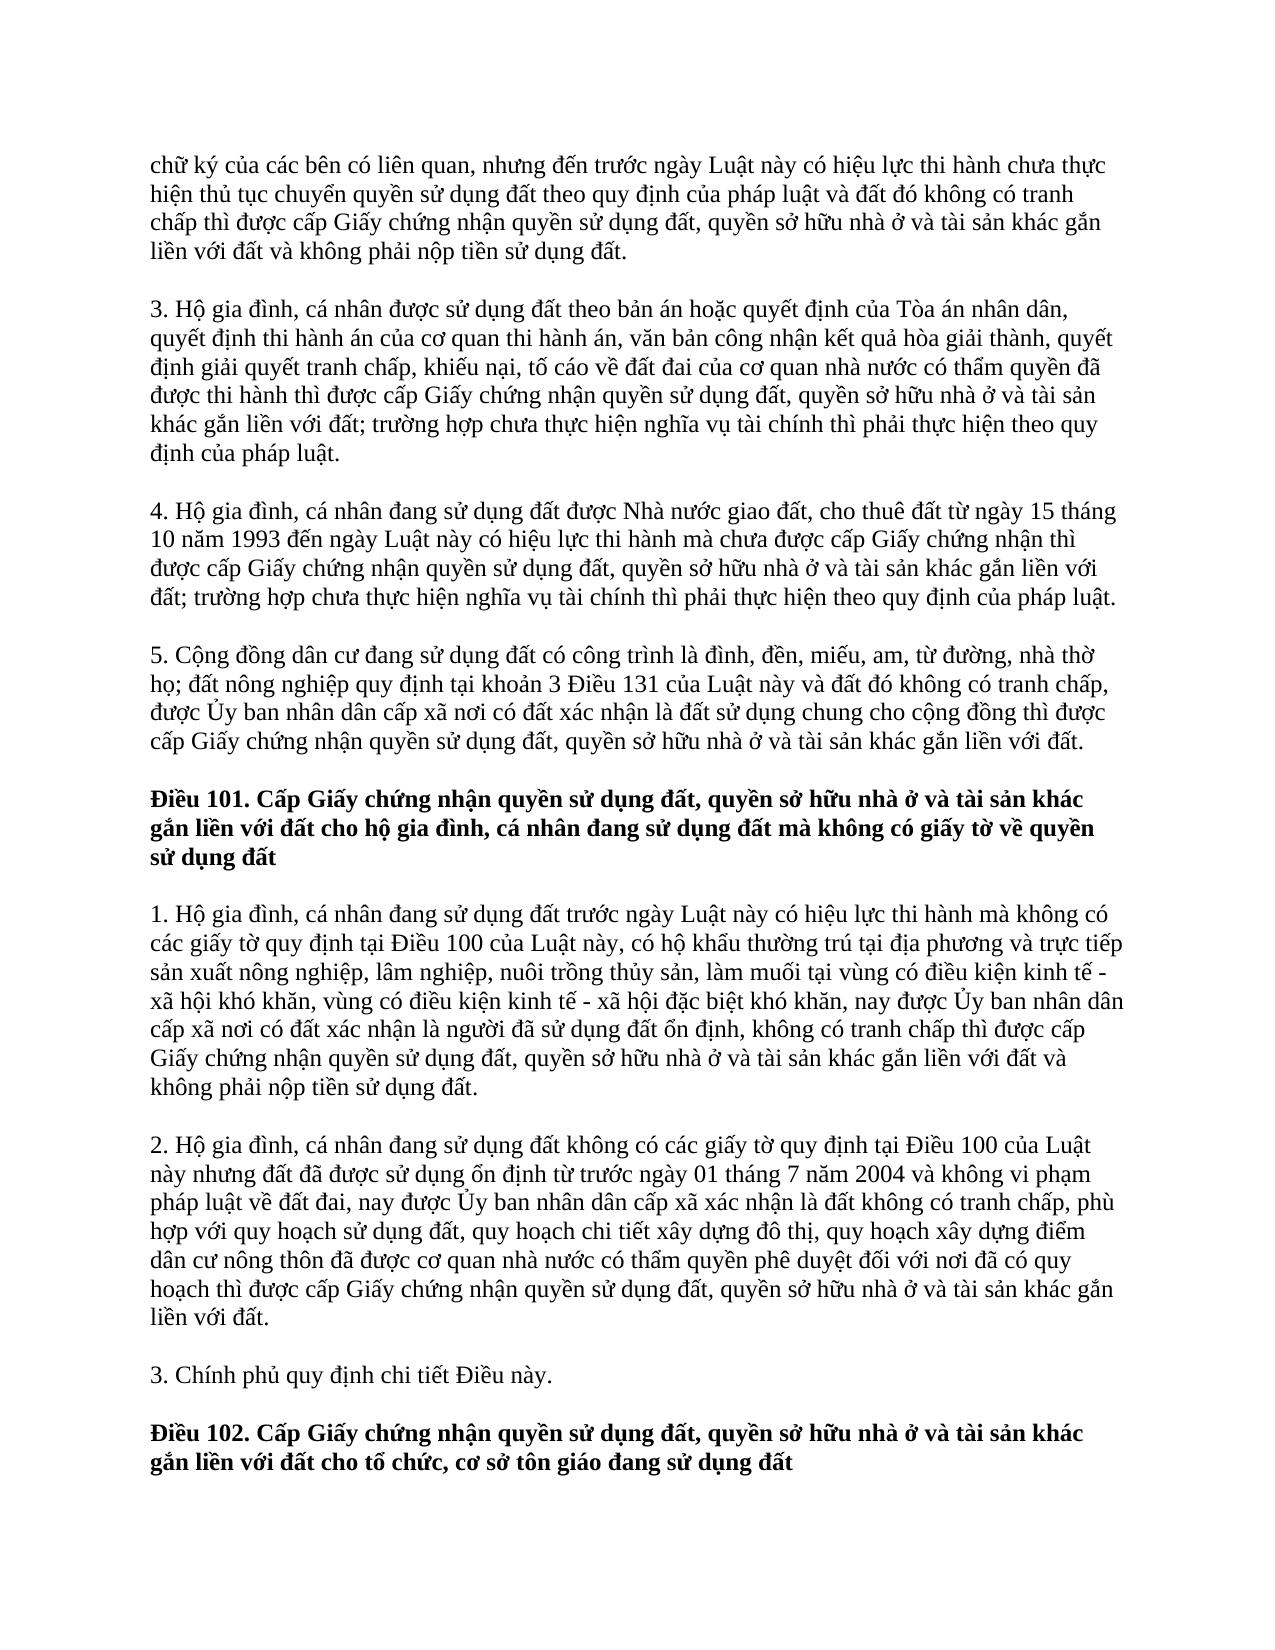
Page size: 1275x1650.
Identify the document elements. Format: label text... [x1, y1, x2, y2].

text 3. Chính phủ quy định chi tiết Điều này. [150, 1360, 1125, 1389]
text 2. Hộ gia đình, cá nhân đang sử dụng đất không có các giấy tờ quy định tại Điều 100 của Luật này nhưng đất đã được sử dụng ổn định từ trước ngày 01 tháng 7 năm 2004 và không vi phạm pháp luật về đất đai, nay được Ủy ban nhân dân cấp xã xác nhận là đất không có tranh chấp, phù hợp với quy hoạch sử dụng đất, quy hoạch chi tiết xây dựng đô thị, quy hoạch xây dựng điểm dân cư nông thôn đã được cơ quan nhà nước có thẩm quyền phê duyệt đối với nơi đã có quy hoạch thì được cấp Giấy chứng nhận quyền sử dụng đất, quyền sở hữu nhà ở và tài sản khác gắn liền với đất. [150, 1130, 1125, 1331]
text 4. Hộ gia đình, cá nhân đang sử dụng đất được Nhà nước giao đất, cho thuê đất từ ngày 15 tháng 10 năm 1993 đến ngày Luật này có hiệu lực thi hành mà chưa được cấp Giấy chứng nhận thì được cấp Giấy chứng nhận quyền sử dụng đất, quyền sở hữu nhà ở và tài sản khác gắn liền với đất; trường hợp chưa thực hiện nghĩa vụ tài chính thì phải thực hiện theo quy định của pháp luật. [150, 496, 1125, 611]
text Điều 102. Cấp Giấy chứng nhận quyền sử dụng đất, quyền sở hữu nhà ở và tài sản khác gắn liền với đất cho tổ chức, cơ sở tôn giáo đang sử dụng đất [150, 1418, 1125, 1476]
text 5. Cộng đồng dân cư đang sử dụng đất có công trình là đình, đền, miếu, am, từ đường, nhà thờ họ; đất nông nghiệp quy định tại khoản 3 Điều 131 của Luật này và đất đó không có tranh chấp, được Ủy ban nhân dân cấp xã nơi có đất xác nhận là đất sử dụng chung cho cộng đồng thì được cấp Giấy chứng nhận quyền sử dụng đất, quyền sở hữu nhà ở và tài sản khác gắn liền với đất. [150, 640, 1125, 755]
text 1. Hộ gia đình, cá nhân đang sử dụng đất trước ngày Luật này có hiệu lực thi hành mà không có các giấy tờ quy định tại Điều 100 của Luật này, có hộ khẩu thường trú tại địa phương và trực tiếp sản xuất nông nghiệp, lâm nghiệp, nuôi trồng thủy sản, làm muối tại vùng có điều kiện kinh tế - xã hội khó khăn, vùng có điều kiện kinh tế - xã hội đặc biệt khó khăn, nay được Ủy ban nhân dân cấp xã nơi có đất xác nhận là người đã sử dụng đất ổn định, không có tranh chấp thì được cấp Giấy chứng nhận quyền sử dụng đất, quyền sở hữu nhà ở và tài sản khác gắn liền với đất và không phải nộp tiền sử dụng đất. [150, 899, 1125, 1101]
text 3. Hộ gia đình, cá nhân được sử dụng đất theo bản án hoặc quyết định của Tòa án nhân dân, quyết định thi hành án của cơ quan thi hành án, văn bản công nhận kết quả hòa giải thành, quyết định giải quyết tranh chấp, khiếu nại, tố cáo về đất đai của cơ quan nhà nước có thẩm quyền đã được thi hành thì được cấp Giấy chứng nhận quyền sử dụng đất, quyền sở hữu nhà ở và tài sản khác gắn liền với đất; trường hợp chưa thực hiện nghĩa vụ tài chính thì phải thực hiện theo quy định của pháp luật. [150, 294, 1125, 467]
text Điều 101. Cấp Giấy chứng nhận quyền sử dụng đất, quyền sở hữu nhà ở và tài sản khác gắn liền với đất cho hộ gia đình, cá nhân đang sử dụng đất mà không có giấy tờ về quyền sử dụng đất [150, 784, 1125, 870]
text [150, 150, 1125, 265]
